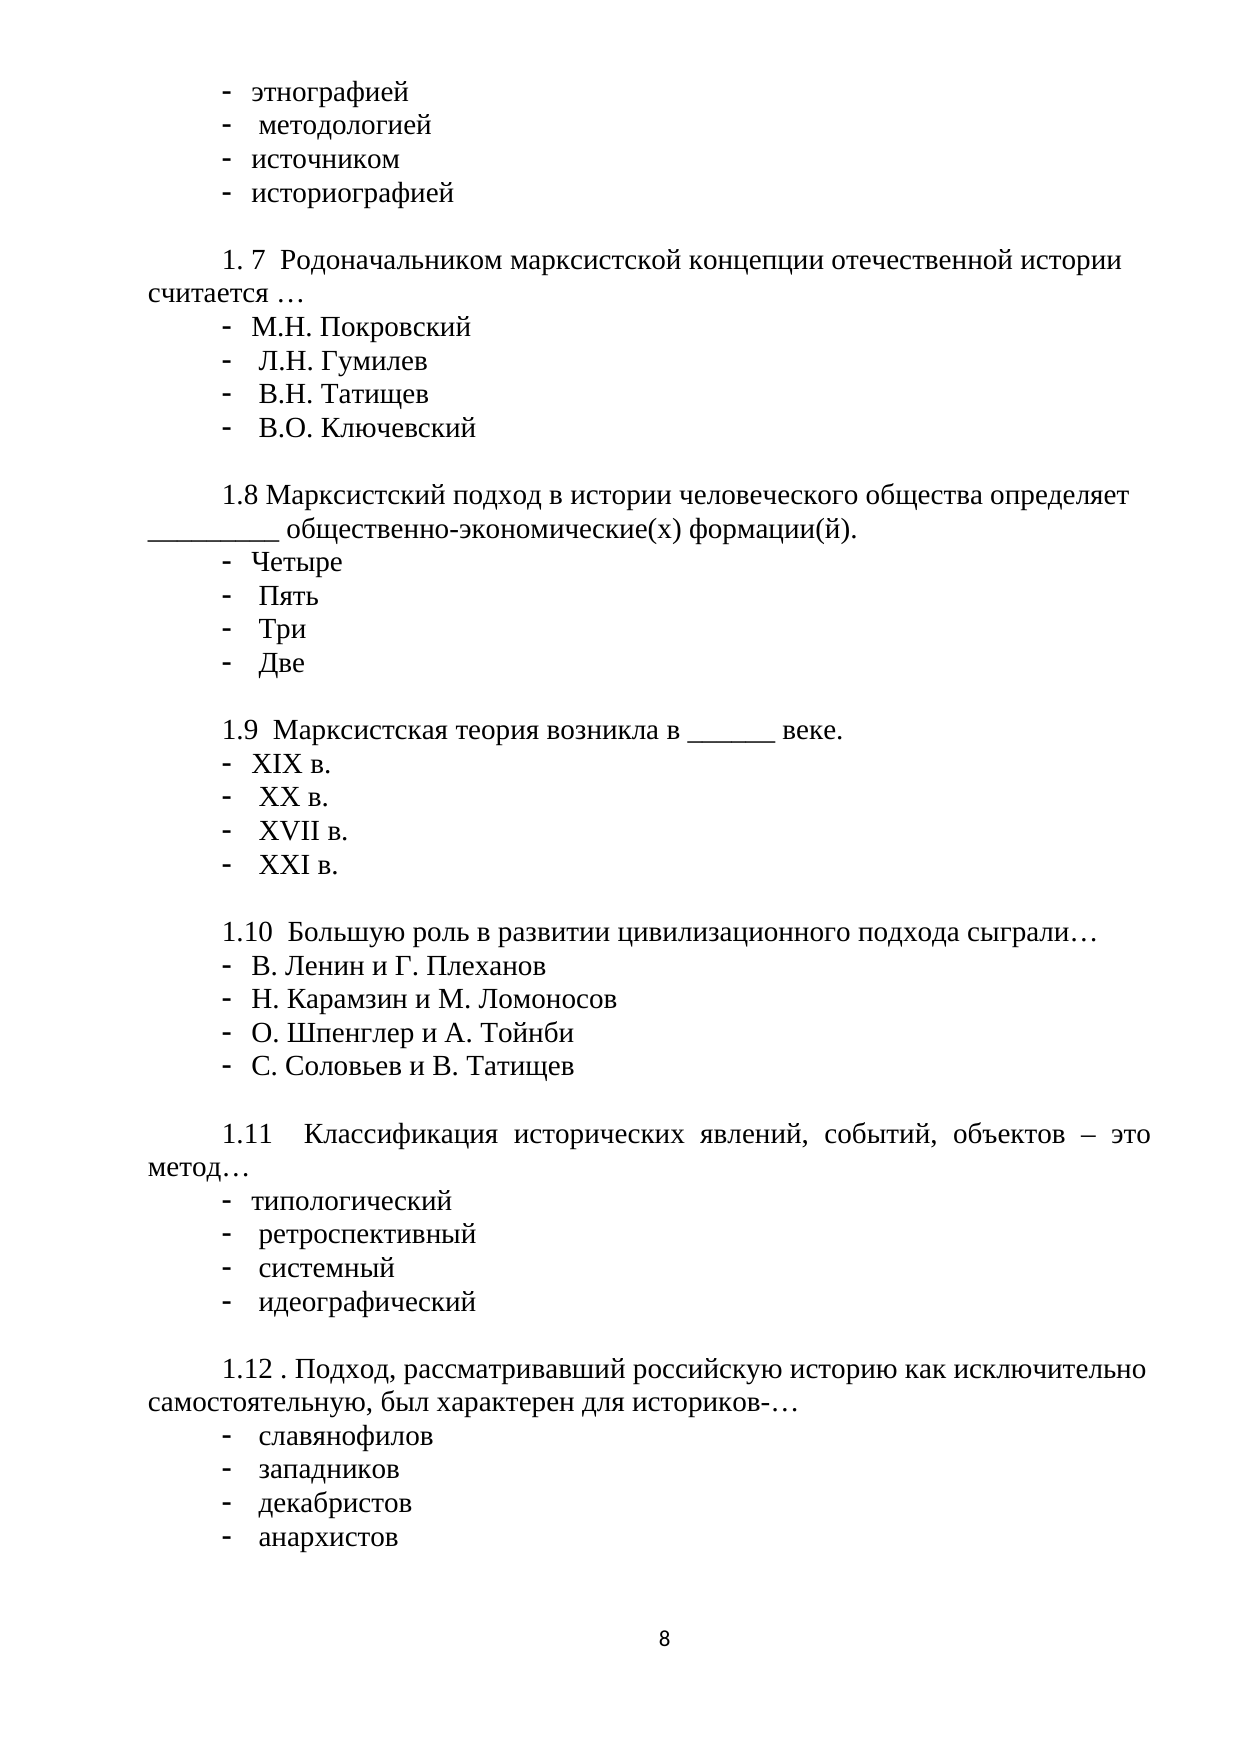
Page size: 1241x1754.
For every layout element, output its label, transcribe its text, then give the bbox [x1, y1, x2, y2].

list В. Ленин и Г. Плеханов [148, 948, 1152, 981]
list Три [148, 612, 1152, 645]
list О. Шпенглер и А. Тойнби [148, 1015, 1152, 1048]
list методологией [148, 107, 1152, 141]
list системный [148, 1250, 1152, 1284]
list анархистов [148, 1519, 1152, 1553]
list XVII в. [148, 813, 1152, 847]
text 1. 7 Родоначальником марксистской концепции отечественной истории считается … [148, 242, 1152, 309]
list этнографией [148, 74, 1152, 107]
list типологический [148, 1183, 1152, 1216]
list XXI в. [148, 847, 1152, 881]
list славянофилов [148, 1418, 1152, 1452]
list декабристов [148, 1485, 1152, 1519]
text 1.12 . Подход, рассматривавший российскую историю как исключительно самостоятельную, был характерен для историков-… [148, 1351, 1152, 1418]
text 1.9 Марксистская теория возникла в ______ веке. [148, 712, 1152, 746]
list Л.Н. Гумилев [148, 343, 1152, 376]
list Пять [148, 578, 1152, 612]
list Н. Карамзин и М. Ломоносов [148, 981, 1152, 1015]
list XX в. [148, 779, 1152, 813]
list западников [148, 1452, 1152, 1485]
list В.О. Ключевский [148, 410, 1152, 444]
list ретроспективный [148, 1216, 1152, 1250]
list источником [148, 141, 1152, 175]
list В.Н. Татищев [148, 376, 1152, 410]
text 1.11 Классификация исторических явлений, событий, объектов – это метод… [148, 1116, 1152, 1183]
list Две [148, 645, 1152, 679]
list Четыре [148, 544, 1152, 578]
text 1.10 Большую роль в развитии цивилизационного подхода сыграли… [148, 914, 1152, 948]
text 1.8 Марксистский подход в истории человеческого общества определяет _________ общественно-экономические(х) формации(й). [148, 477, 1152, 544]
list С. Соловьев и В. Татищев [148, 1048, 1152, 1082]
list XIX в. [148, 746, 1152, 779]
list идеографический [148, 1284, 1152, 1317]
list историографией [148, 175, 1152, 208]
list М.Н. Покровский [148, 309, 1152, 343]
